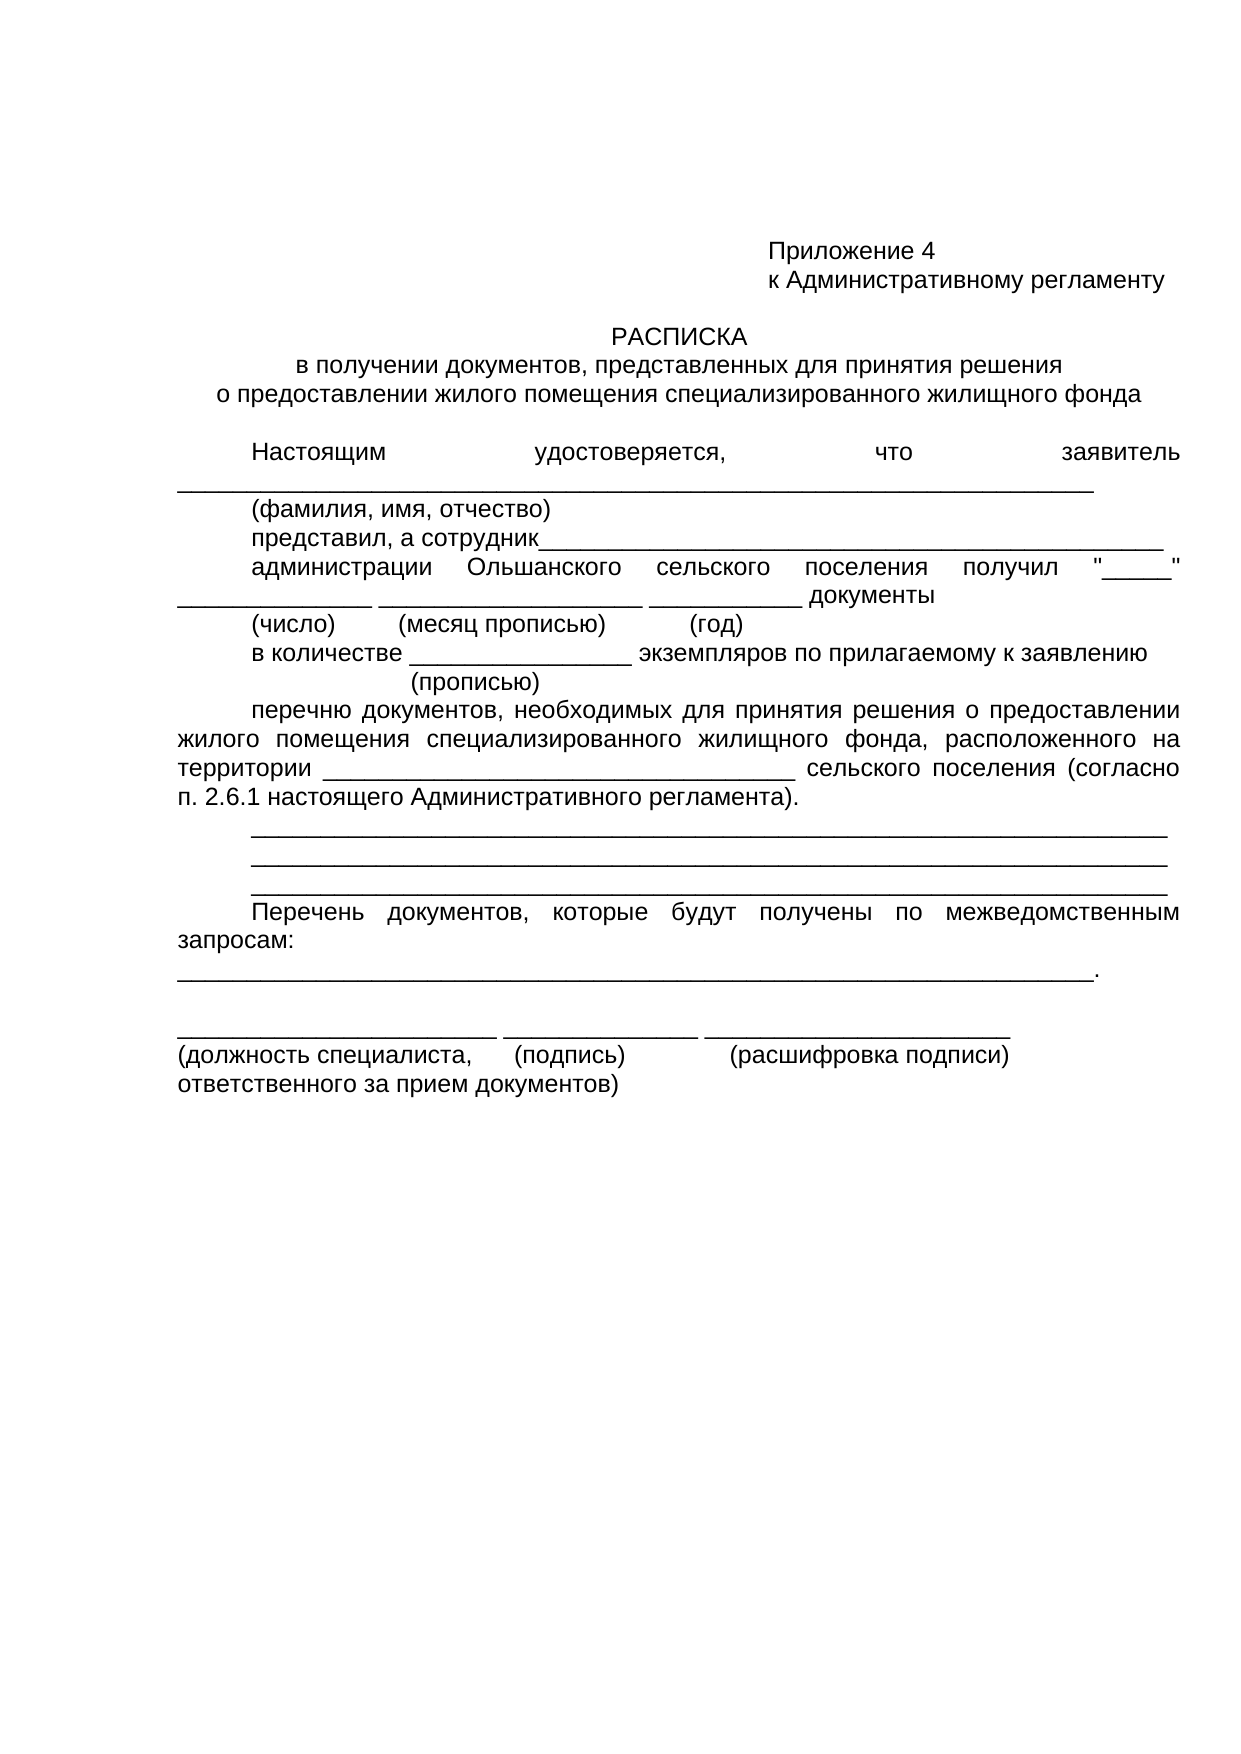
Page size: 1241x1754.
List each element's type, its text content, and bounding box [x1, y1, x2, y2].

text ответственного за прием документов) [177, 1068, 1181, 1097]
text о предоставлении жилого помещения специализированного жилищного фонда [177, 379, 1181, 408]
text Настоящим удостоверяется, что заявитель __________________________________________________________________ [177, 437, 1181, 494]
text (фамилия, имя, отчество) [177, 494, 1181, 523]
text Приложение 4 [768, 236, 1181, 265]
text в получении документов, представленных для принятия решения [177, 351, 1181, 379]
text _______________________ ______________ ______________________ [177, 1011, 1181, 1040]
text в количестве ________________ экземпляров по прилагаемому к заявлению [177, 638, 1181, 667]
text (должность специалиста, (подпись) (расшифровка подписи) [177, 1040, 1181, 1068]
text администрации Ольшанского сельского поселения получил "_____" ______________ ___________________ ___________ документы [177, 552, 1181, 609]
text перечню документов, необходимых для принятия решения о предоставлении жилого помещения специализированного жилищного фонда, расположенного на территории __________________________________ сельского поселения (согласно п. 2.6.1 настоящего Административного регламента). [177, 696, 1181, 811]
text __________________________________________________________________ [177, 811, 1181, 839]
text представил, а сотрудник_____________________________________________ [177, 523, 1181, 552]
text __________________________________________________________________ [177, 839, 1181, 868]
text (число) (месяц прописью) (год) [177, 609, 1181, 638]
text Перечень документов, которые будут получены по межведомственным запросам: __________________________________________________________________. [177, 897, 1181, 983]
text __________________________________________________________________ [177, 868, 1181, 897]
text (прописью) [177, 667, 1181, 696]
text к Административному регламенту [768, 265, 1181, 294]
text РАСПИСКА [177, 322, 1181, 351]
